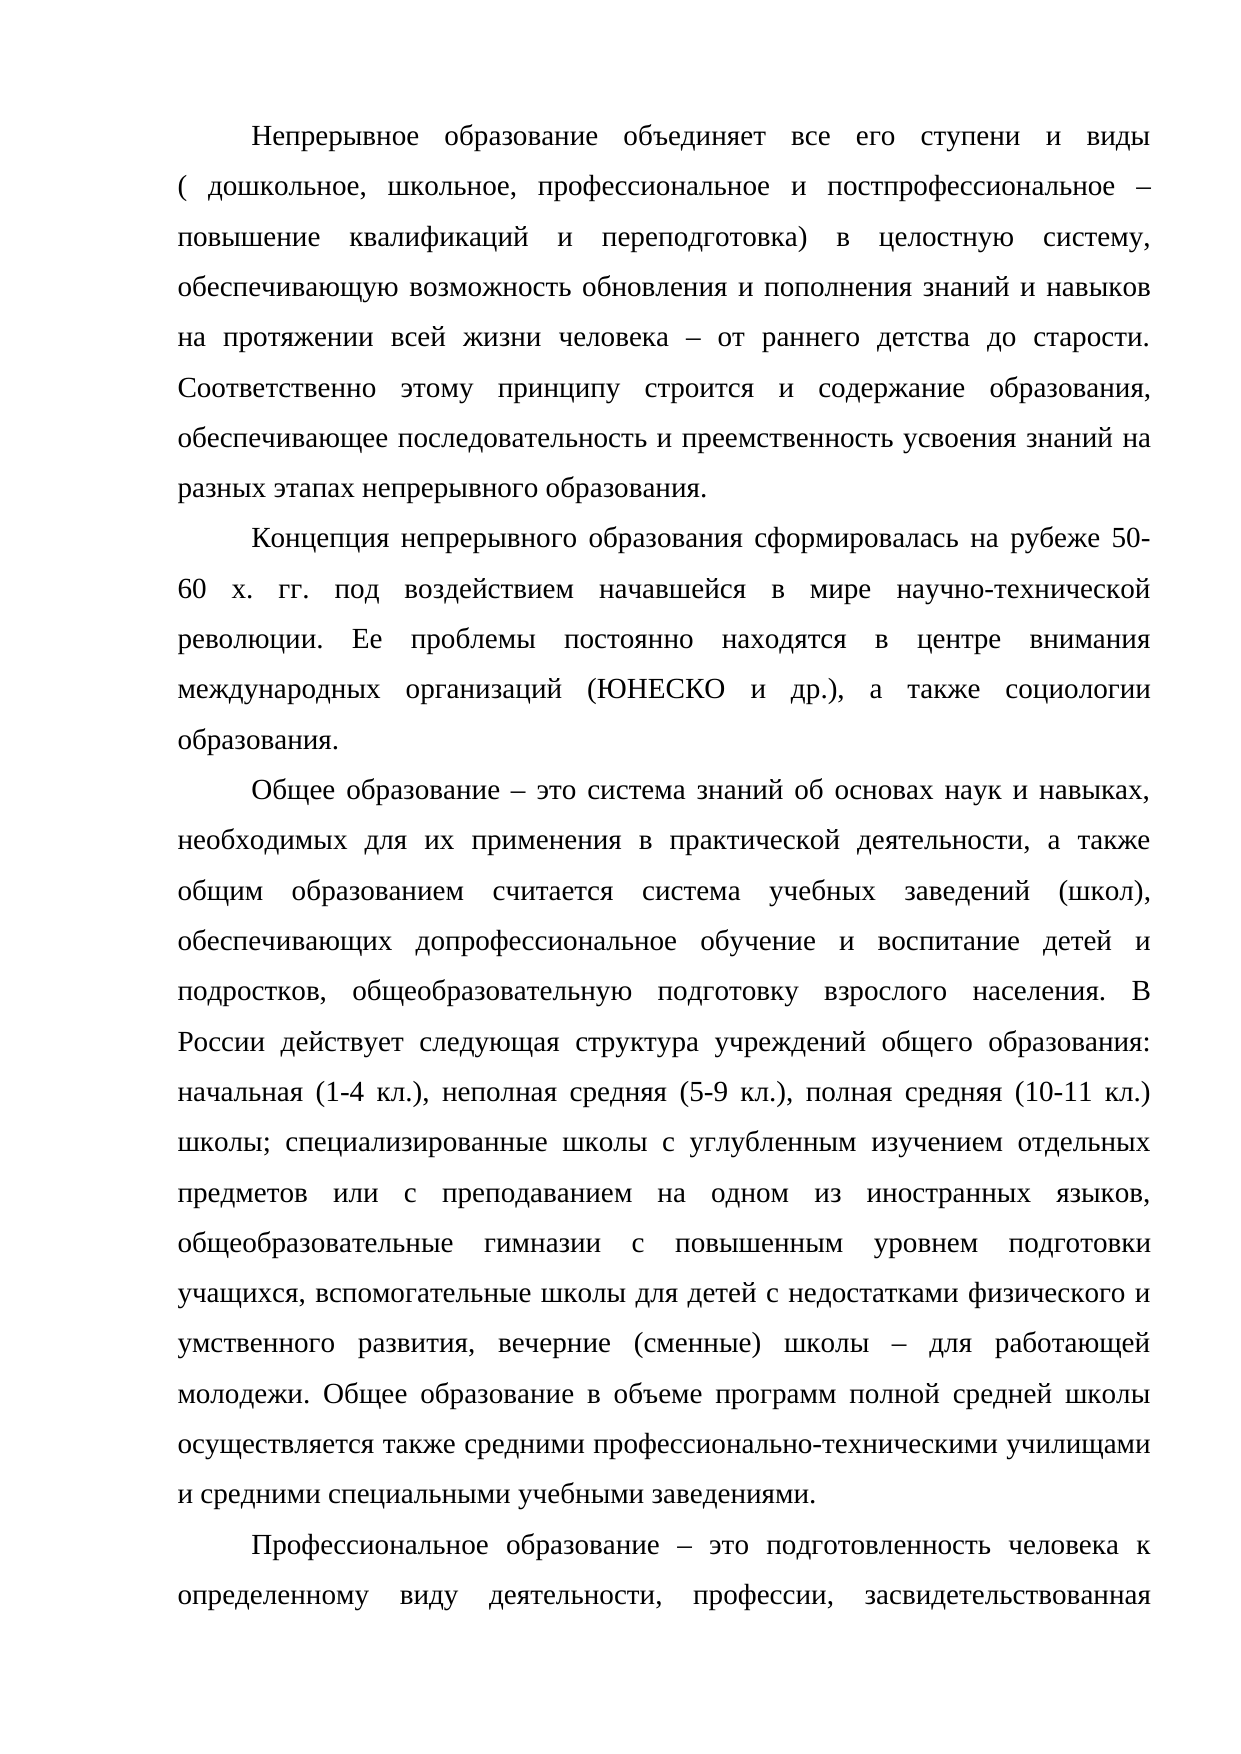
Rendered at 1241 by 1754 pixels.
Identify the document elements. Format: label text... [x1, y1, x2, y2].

text Концепция непрерывного образования сформировалась на рубеже 50-60 х. гг. под воздействием начавшейся в мире научно-технической революции. Ее проблемы постоянно находятся в центре внимания международных организаций (ЮНЕСКО и др.), а также социологии образования. [177, 521, 1152, 755]
text Непрерывное образование объединяет все его ступени и виды ( дошкольное, школьное, профессиональное и постпрофессиональное – повышение квалификаций и переподготовка) в целостную систему, обеспечивающую возможность обновления и пополнения знаний и навыков на протяжении всей жизни человека – от раннего детства до старости. Соответственно этому принципу строится и содержание образования, обеспечивающее последовательность и преемственность усвоения знаний на разных этапах непрерывного образования. [177, 118, 1152, 504]
text Общее образование – это система знаний об основах наук и навыках, необходимых для их применения в практической деятельности, а также общим образованием считается система учебных заведений (школ), обеспечивающих допрофессиональное обучение и воспитание детей и подростков, общеобразовательную подготовку взрослого населения. В России действует следующая структура учреждений общего образования: начальная (1-4 кл.), неполная средняя (5-9 кл.), полная средняя (10-11 кл.) школы; специализированные школы с углубленным изучением отдельных предметов или с преподаванием на одном из иностранных языков, общеобразовательные гимназии с повышенным уровнем подготовки учащихся, вспомогательные школы для детей с недостатками физического и умственного развития, вечерние (сменные) школы – для работающей молодежи. Общее образование в объеме программ полной средней школы осуществляется также средними профессионально-техническими училищами и средними специальными учебными заведениями. [177, 772, 1152, 1510]
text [177, 1527, 1152, 1611]
